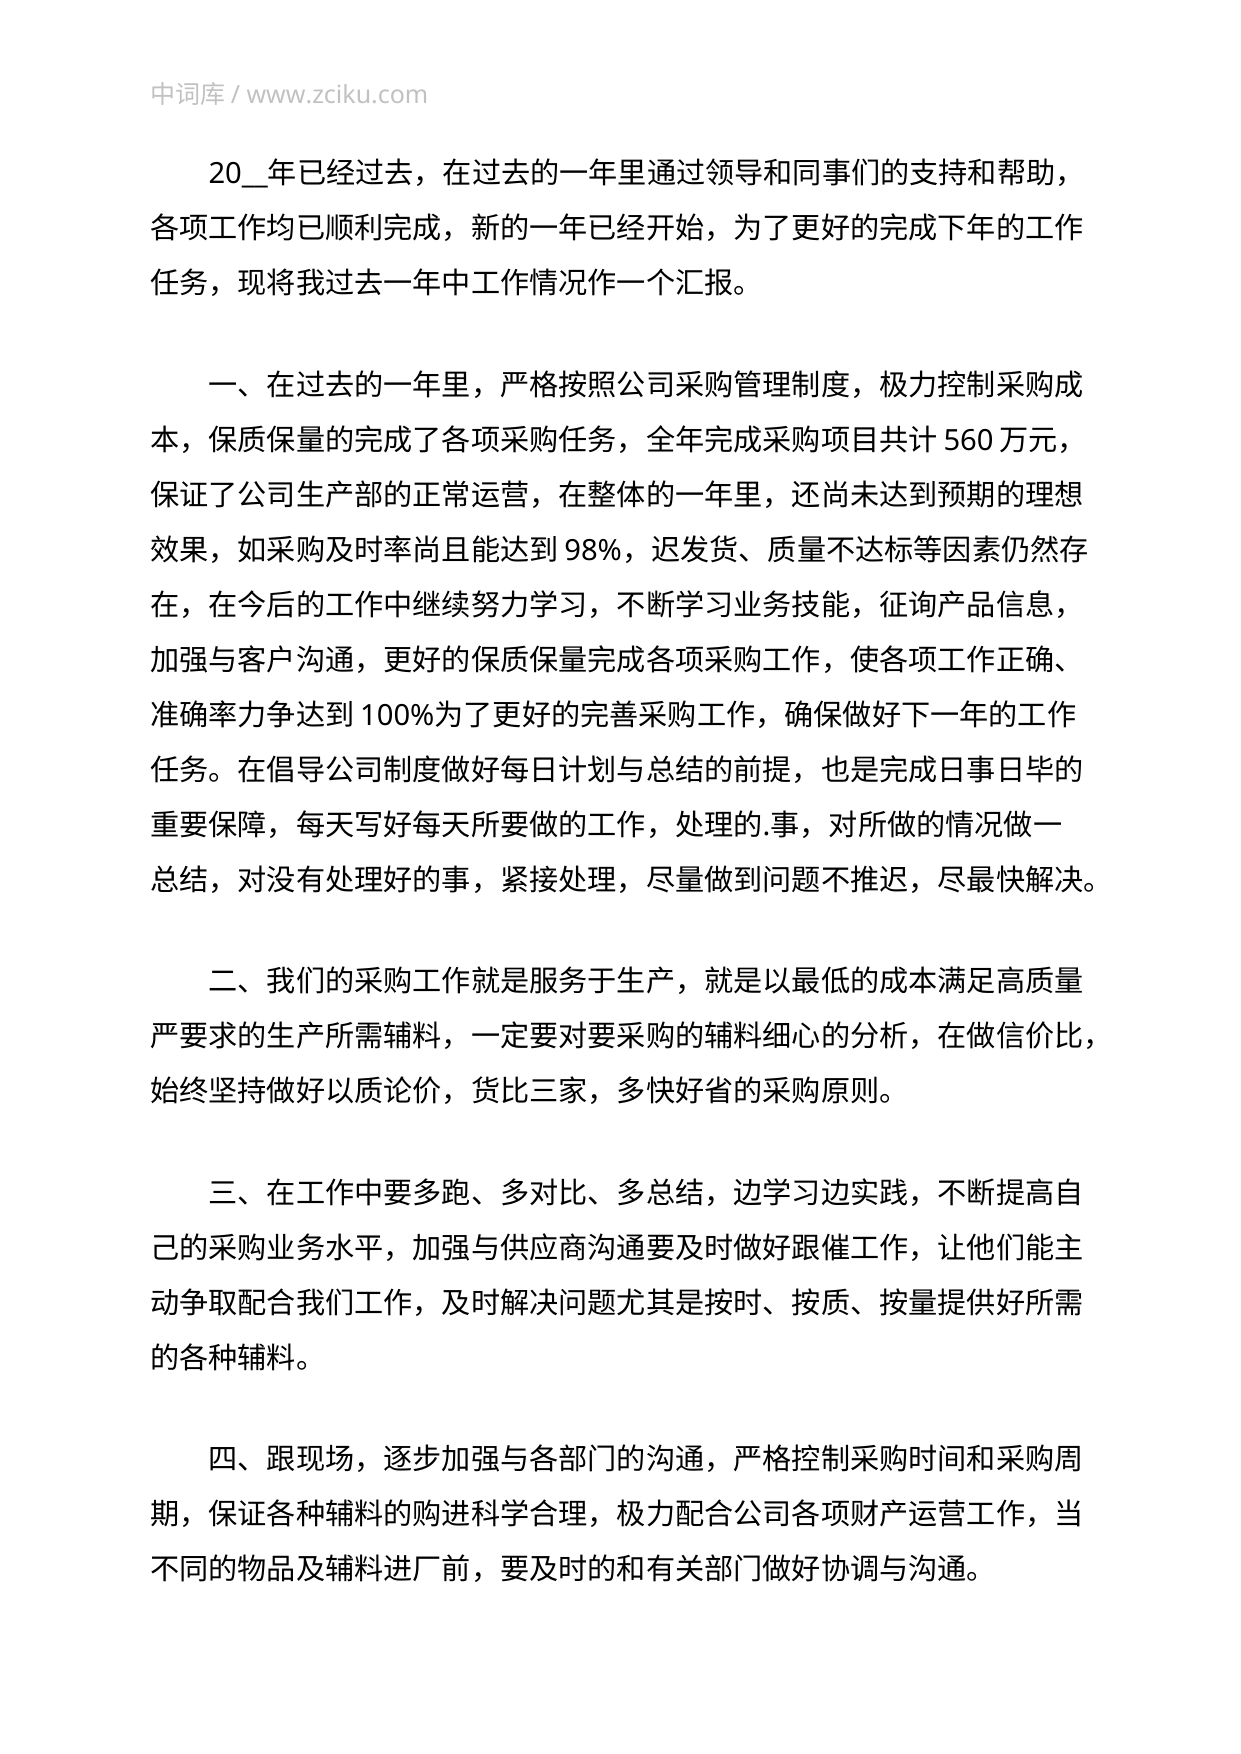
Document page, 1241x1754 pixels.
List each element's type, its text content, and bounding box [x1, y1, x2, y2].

text 一、在过去的一年里，严格按照公司采购管理制度，极力控制采购成本，保质保量的完成了各项采购任务，全年完成采购项目共计560万元，保证了公司生产部的正常运营，在整体的一年里，还尚未达到预期的理想效果，如采购及时率尚且能达到98%，迟发货、质量不达标等因素仍然存在，在今后的工作中继续努力学习，不断学习业务技能，征询产品信息，加强与客户沟通，更好的保质保量完成各项采购工作，使各项工作正确、准确率力争达到100%为了更好的完善采购工作，确保做好下一年的工作任务。在倡导公司制度做好每日计划与总结的前提，也是完成日事日毕的重要保障，每天写好每天所要做的工作，处理的.事，对所做的情况做一总结，对没有处理好的事，紧接处理，尽量做到问题不推迟，尽最快解决。 [150, 362, 1090, 898]
text 三、在工作中要多跑、多对比、多总结，边学习边实践，不断提高自己的采购业务水平，加强与供应商沟通要及时做好跟催工作，让他们能主动争取配合我们工作，及时解决问题尤其是按时、按质、按量提供好所需的各种辅料。 [150, 1169, 1090, 1376]
text 二、我们的采购工作就是服务于生产，就是以最低的成本满足高质量严要求的生产所需辅料，一定要对要采购的辅料细心的分析，在做信价比，始终坚持做好以质论价，货比三家，多快好省的采购原则。 [150, 958, 1090, 1110]
text 四、跟现场，逐步加强与各部门的沟通，严格控制采购时间和采购周期，保证各种辅料的购进科学合理，极力配合公司各项财产运营工作，当不同的物品及辅料进厂前，要及时的和有关部门做好协调与沟通。 [150, 1436, 1090, 1588]
text 20__年已经过去，在过去的一年里通过领导和同事们的支持和帮助，各项工作均已顺利完成，新的一年已经开始，为了更好的完成下年的工作任务，现将我过去一年中工作情况作一个汇报。 [150, 150, 1090, 302]
